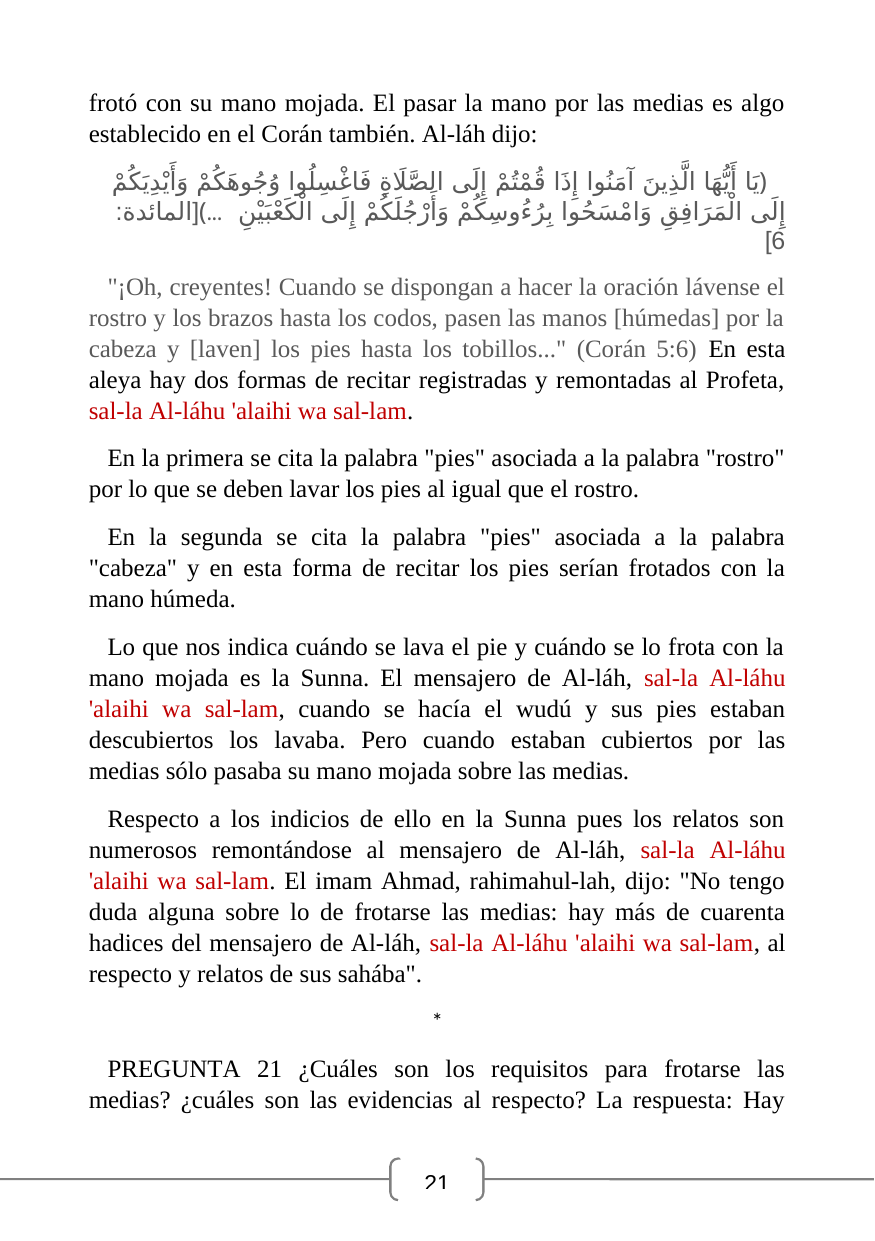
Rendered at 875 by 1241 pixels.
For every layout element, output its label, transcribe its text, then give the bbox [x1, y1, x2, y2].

text En la segunda se cita la palabra "pies" asociada a la palabra "cabeza" y en esta forma de recitar los pies serían frotados con la mano húmeda. [88, 522, 786, 613]
text Lo que nos indica cuándo se lava el pie y cuándo se lo frota con la mano mojada es la Sunna. El mensajero de Al-láh, sal-la Al-láhu 'alaihi wa sal-lam, cuando se hacía el wudú y sus pies estaban descubiertos los lavaba. Pero cuando estaban cubiertos por las medias sólo pasaba su mano mojada sobre las medias. [88, 632, 786, 785]
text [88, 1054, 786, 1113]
text * [88, 1007, 786, 1035]
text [88, 88, 786, 148]
text "¡Oh, creyentes! Cuando se dispongan a hacer la oración lávense el rostro y los brazos hasta los codos, pasen las manos [húmedas] por la cabeza y [laven] los pies hasta los tobillos..." (Corán 5:6) En esta aleya hay dos formas de recitar registradas y remontadas al Profeta, sal-la Al-láhu 'alaihi wa sal-lam. [88, 272, 786, 424]
text En la primera se cita la palabra "pies" asociada a la palabra "rostro" por lo que se deben lavar los pies al igual que el rostro. [88, 443, 786, 503]
text Respecto a los indicios de ello en la Sunna pues los relatos son numerosos remontándose al mensajero de Al-láh, sal-la Al-láhu 'alaihi wa sal-lam. El imam Ahmad, rahimahul-lah, dijo: "No tengo duda alguna sobre lo de frotarse las medias: hay más de cuarenta hadices del mensajero de Al-láh, sal-la Al-láhu 'alaihi wa sal-lam, al respecto y relatos de sus sahába". [88, 804, 786, 988]
text ﴿يَا أَيُّهَا الَّذِينَ آمَنُوا إِذَا قُمْتُمْ إِلَى الصَّلَاةِ فَاغْسِلُوا وُجُوهَكُمْ وَأَيْدِيَكُمْ إِلَى الْمَرَافِقِ وَامْسَحُوا بِرُءُوسِكُمْ وَأَرْجُلَكُمْ إِلَى الْكَعْبَيْنِ ...﴾[المائدة: 6] [88, 167, 786, 255]
